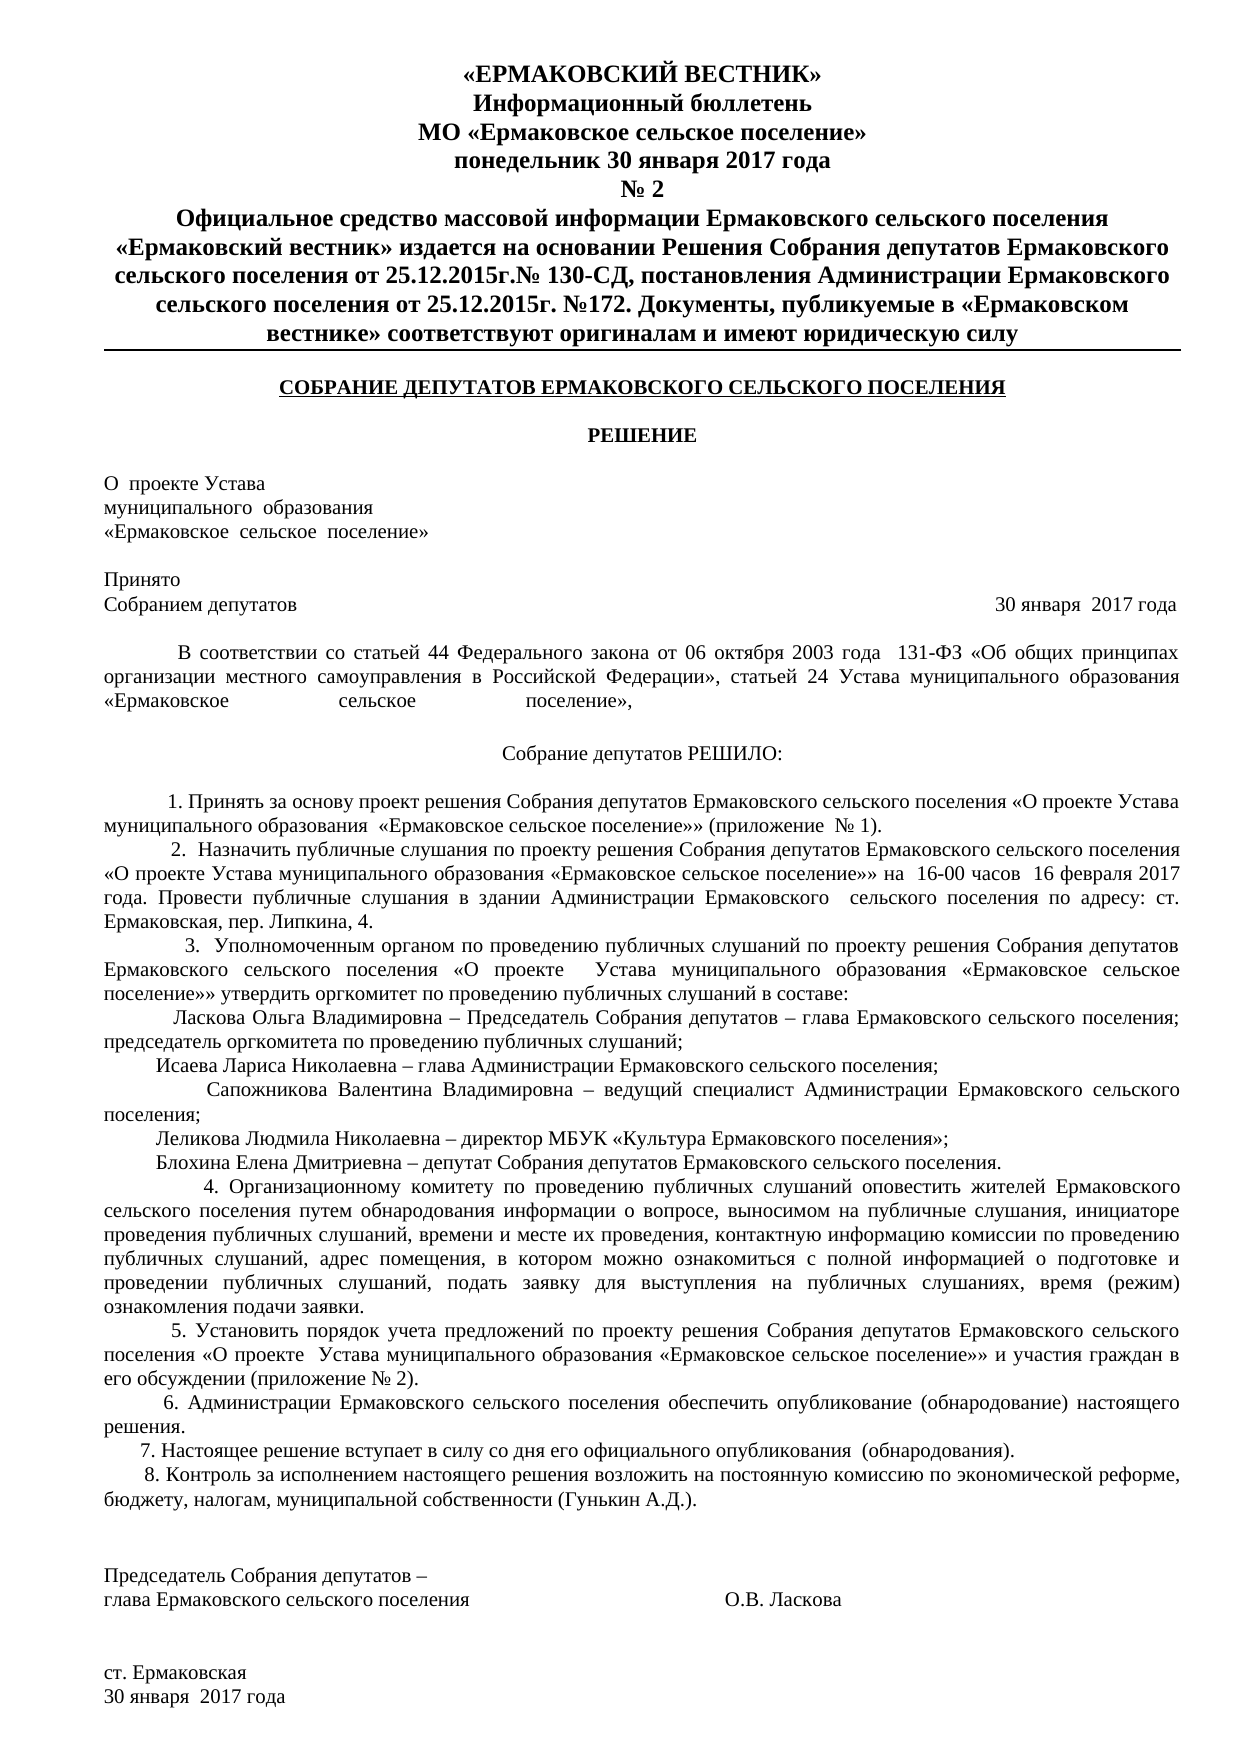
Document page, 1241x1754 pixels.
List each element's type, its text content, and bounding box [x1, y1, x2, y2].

text Информационный бюллетень [103, 88, 1181, 117]
text 7. Настоящее решение вступает в силу со дня его официального опубликования (обнародования). [103, 1438, 1181, 1462]
text Принято [103, 567, 1181, 591]
text О проекте Устава [103, 471, 1181, 495]
text Ласкова Ольга Владимировна – Председатель Собрания депутатов – глава Ермаковского сельского поселения; председатель оргкомитета по проведению публичных слушаний; [103, 1005, 1181, 1053]
text 4. Организационному комитету по проведению публичных слушаний оповестить жителей Ермаковского сельского поселения путем обнародования информации о вопросе, выносимом на публичные слушания, инициаторе проведения публичных слушаний, времени и месте их проведения, контактную информацию комиссии по проведению публичных слушаний, адрес помещения, в котором можно ознакомиться с полной информацией о подготовке и проведении публичных слушаний, подать заявку для выступления на публичных слушаниях, время (режим) ознакомления подачи заявки. [103, 1174, 1181, 1318]
text Леликова Людмила Николаевна – директор МБУК «Культура Ермаковского поселения»; [103, 1126, 1181, 1149]
text 2. Назначить публичные слушания по проекту решения Собрания депутатов Ермаковского сельского поселения «О проекте Устава муниципального образования «Ермаковское сельское поселение»» на 16-00 часов 16 февраля 2017 года. Провести публичные слушания в здании Администрации Ермаковского сельского поселения по адресу: ст. Ермаковская, пер. Липкина, 4. [103, 837, 1181, 933]
text 5. Установить порядок учета предложений по проекту решения Собрания депутатов Ермаковского сельского поселения «О проекте Устава муниципального образования «Ермаковское сельское поселение»» и участия граждан в его обсуждении (приложение № 2). [103, 1318, 1181, 1390]
text 1. Принять за основу проект решения Собрания депутатов Ермаковского сельского поселения «О проекте Устава муниципального образования «Ермаковское сельское поселение»» (приложение № 1). [103, 789, 1181, 837]
text № 2 [103, 174, 1181, 203]
text Председатель Собрания депутатов – [103, 1563, 1181, 1587]
text РЕШЕНИЕ [103, 423, 1181, 447]
text глава Ермаковского сельского поселения О.В. Ласкова [103, 1587, 1181, 1611]
text 8. Контроль за исполнением настоящего решения возложить на постоянную комиссию по экономической реформе, бюджету, налогам, муниципальной собственности (Гунькин А.Д.). [103, 1462, 1181, 1511]
text муниципального образования [103, 495, 1181, 519]
text 6. Администрации Ермаковского сельского поселения обеспечить опубликование (обнародование) настоящего решения. [103, 1390, 1181, 1438]
text понедельник 30 января 2017 года [103, 145, 1181, 174]
text 30 января 2017 года [103, 1684, 1181, 1708]
text 3. Уполномоченным органом по проведению публичных слушаний по проекту решения Собрания депутатов Ермаковского сельского поселения «О проекте Устава муниципального образования «Ермаковское сельское поселение»» утвердить оргкомитет по проведению публичных слушаний в составе: [103, 933, 1181, 1005]
text В соответствии со статьей 44 Федерального закона от 06 октября 2003 года 131-ФЗ «Об общих принципах организации местного самоуправления в Российской Федерации», статьей 24 Устава муниципального образования «Ермаковское сельское поселение», [103, 639, 1181, 741]
text Собранием депутатов 30 января 2017 года [103, 591, 1181, 616]
text ст. Ермаковская [103, 1659, 1181, 1684]
text МО «Ермаковское сельское поселение» [103, 117, 1181, 145]
text Исаева Лариса Николаевна – глава Администрации Ермаковского сельского поселения; [103, 1053, 1181, 1077]
text «ЕРМАКОВСКИЙ ВЕСТНИК» [103, 59, 1181, 88]
text Официальное средство массовой информации Ермаковского сельского поселения «Ермаковский вестник» издается на основании Решения Собрания депутатов Ермаковского сельского поселения от 25.12.2015г.№ 130-СД, постановления Администрации Ермаковского сельского поселения от 25.12.2015г. №172. Документы, публикуемые в «Ермаковском вестнике» соответствуют оригиналам и имеют юридическую силу [103, 203, 1181, 351]
text Сапожникова Валентина Владимировна – ведущий специалист Администрации Ермаковского сельского поселения; [103, 1077, 1181, 1126]
text Собрание депутатов РЕШИЛО: [103, 741, 1181, 764]
text «Ермаковское сельское поселение» [103, 519, 1181, 543]
text Блохина Елена Дмитриевна – депутат Собрания депутатов Ермаковского сельского поселения. [103, 1149, 1181, 1174]
text СОБРАНИЕ ДЕПУТАТОВ ЕРМАКОВСКОГО СЕЛЬСКОГО ПОСЕЛЕНИЯ [103, 375, 1181, 399]
